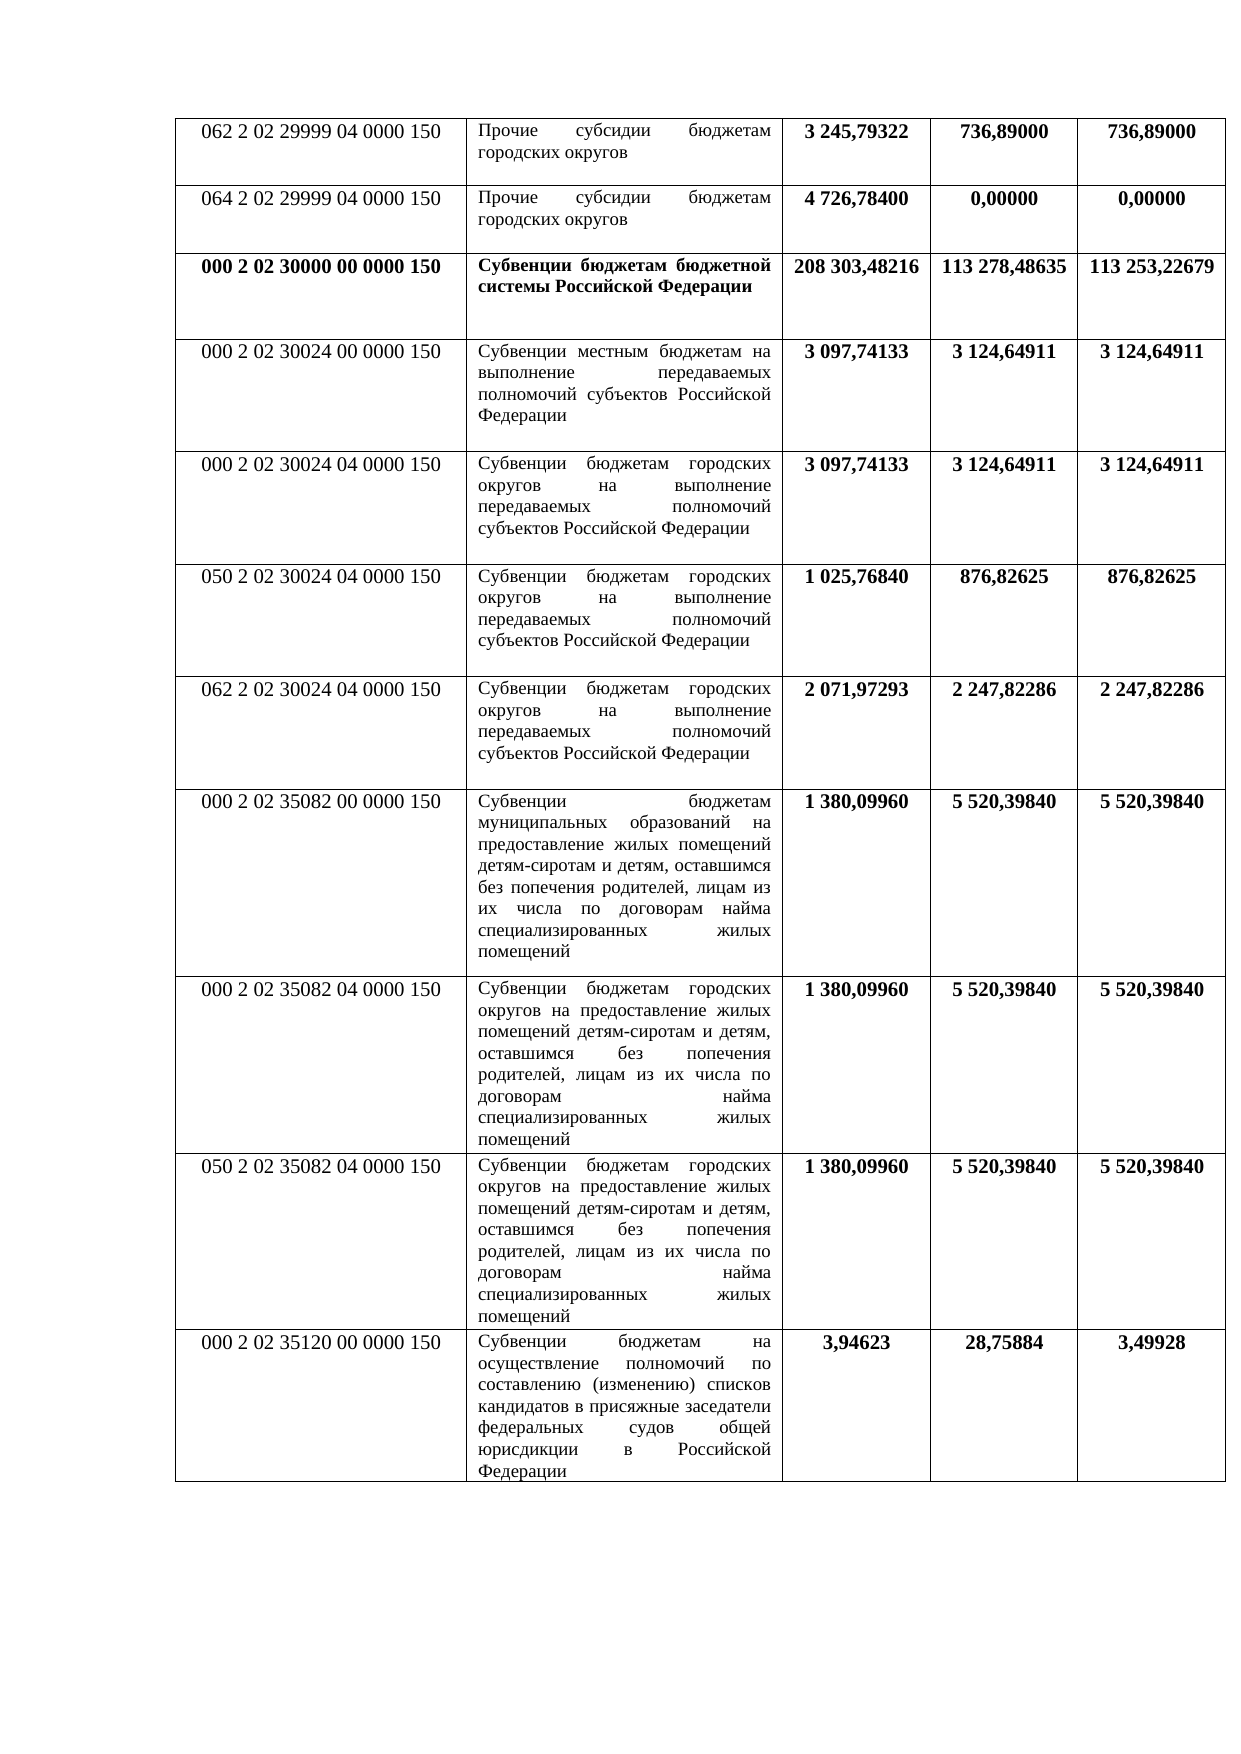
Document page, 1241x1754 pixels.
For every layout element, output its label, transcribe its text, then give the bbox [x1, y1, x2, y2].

table_cell 28,75884 [931, 1330, 1077, 1481]
table_cell 3 124,64911 [1078, 452, 1225, 563]
table_cell 3 124,64911 [931, 340, 1077, 451]
table_cell 2 247,82286 [931, 677, 1077, 788]
table_cell 000 2 02 30000 00 0000 150 [176, 254, 466, 338]
table_cell Субвенции бюджетам городских округов на предоставление жилых помещений детям-сиротам и детям, оставшимся без попечения родителей, лицам из их числа по договорам найма специализированных жилых помещений [467, 977, 782, 1152]
table_cell 3,49928 [1078, 1330, 1225, 1481]
table_cell Субвенции бюджетам городских округов на выполнение передаваемых полномочий субъектов Российской Федерации [467, 677, 782, 788]
table_cell 1 380,09960 [783, 1154, 930, 1329]
table_cell 000 2 02 30024 00 0000 150 [176, 340, 466, 451]
table_cell 5 520,39840 [931, 977, 1077, 1152]
table_cell 000 2 02 35120 00 0000 150 [176, 1330, 466, 1481]
table_cell 1 380,09960 [783, 790, 930, 976]
table_cell 5 520,39840 [1078, 977, 1225, 1152]
table_cell 3 097,74133 [783, 340, 930, 451]
table_cell 2 247,82286 [1078, 677, 1225, 788]
table_cell 113 278,48635 [931, 254, 1077, 338]
table_cell 0,00000 [931, 186, 1077, 252]
table_cell 062 2 02 29999 04 0000 150 [176, 119, 466, 185]
table_cell Субвенции бюджетам городских округов на выполнение передаваемых полномочий субъектов Российской Федерации [467, 565, 782, 676]
table_cell 3 124,64911 [1078, 340, 1225, 451]
table_cell 1 380,09960 [783, 977, 930, 1152]
table_cell Субвенции местным бюджетам на выполнение передаваемых полномочий субъектов Российской Федерации [467, 340, 782, 451]
table_cell 876,82625 [1078, 565, 1225, 676]
table_cell 064 2 02 29999 04 0000 150 [176, 186, 466, 252]
table_cell 876,82625 [931, 565, 1077, 676]
table_cell 0,00000 [1078, 186, 1225, 252]
table_cell 5 520,39840 [1078, 790, 1225, 976]
table_cell 736,89000 [931, 119, 1077, 185]
table_cell 000 2 02 30024 04 0000 150 [176, 452, 466, 563]
table_cell Субвенции бюджетам бюджетной системы Российской Федерации [467, 254, 782, 338]
table_cell Субвенции бюджетам на осуществление полномочий по составлению (изменению) списков кандидатов в присяжные заседатели федеральных судов общей юрисдикции в Российской Федерации [467, 1330, 782, 1481]
table_cell 208 303,48216 [783, 254, 930, 338]
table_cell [467, 186, 782, 252]
table_cell 3,94623 [783, 1330, 930, 1481]
table_cell 062 2 02 30024 04 0000 150 [176, 677, 466, 788]
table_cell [467, 119, 782, 185]
table_cell 3 097,74133 [783, 452, 930, 563]
table_cell 4 726,78400 [783, 186, 930, 252]
table_cell Субвенции бюджетам муниципальных образований на предоставление жилых помещений детям-сиротам и детям, оставшимся без попечения родителей, лицам из их числа по договорам найма специализированных жилых помещений [467, 790, 782, 976]
table_cell 1 025,76840 [783, 565, 930, 676]
table_cell Субвенции бюджетам городских округов на выполнение передаваемых полномочий субъектов Российской Федерации [467, 452, 782, 563]
table_cell 000 2 02 35082 00 0000 150 [176, 790, 466, 976]
table_cell 5 520,39840 [931, 1154, 1077, 1329]
table_cell 050 2 02 35082 04 0000 150 [176, 1154, 466, 1329]
table_cell 2 071,97293 [783, 677, 930, 788]
table_cell 3 124,64911 [931, 452, 1077, 563]
table_cell 113 253,22679 [1078, 254, 1225, 338]
table_cell 000 2 02 35082 04 0000 150 [176, 977, 466, 1152]
table_cell 3 245,79322 [783, 119, 930, 185]
table_cell 736,89000 [1078, 119, 1225, 185]
table_cell Субвенции бюджетам городских округов на предоставление жилых помещений детям-сиротам и детям, оставшимся без попечения родителей, лицам из их числа по договорам найма специализированных жилых помещений [467, 1154, 782, 1329]
table_cell 5 520,39840 [931, 790, 1077, 976]
table_cell 050 2 02 30024 04 0000 150 [176, 565, 466, 676]
table_cell 5 520,39840 [1078, 1154, 1225, 1329]
